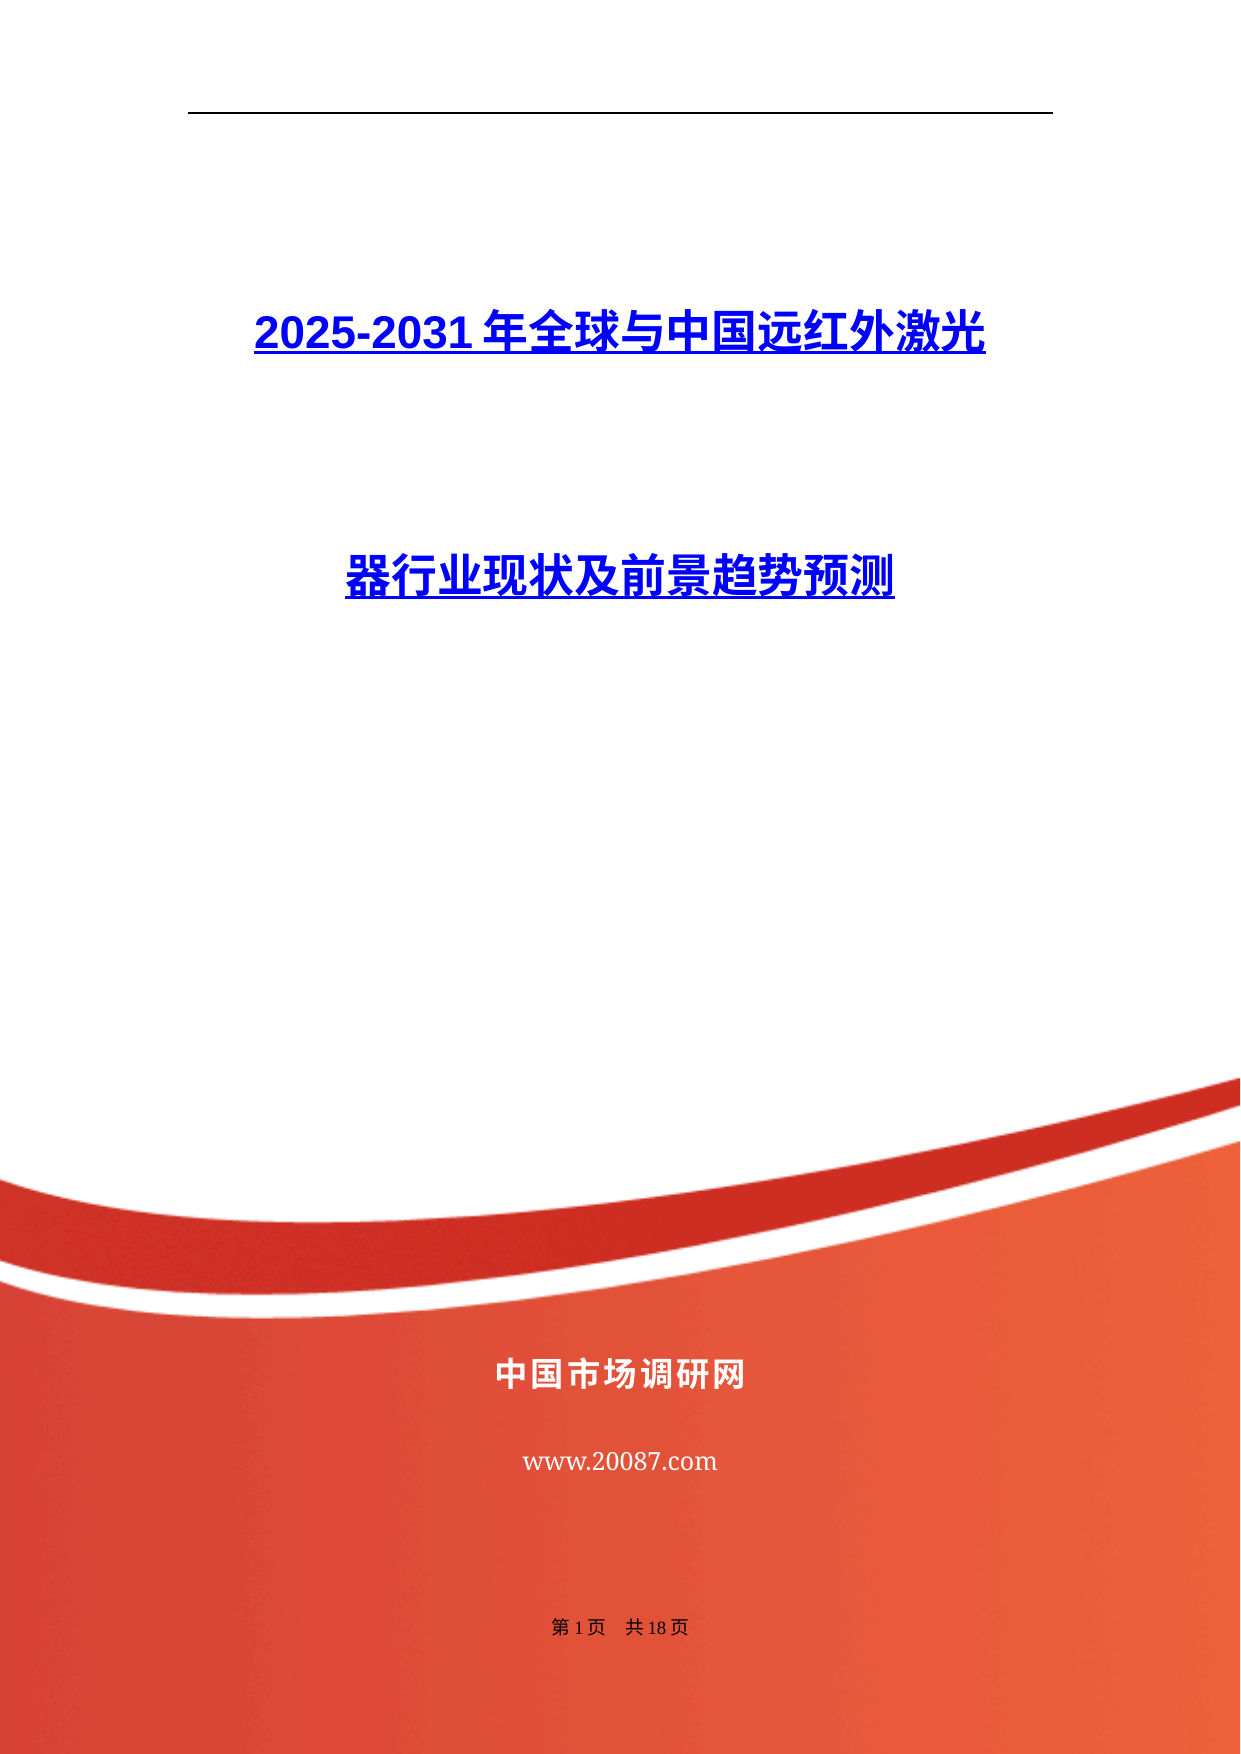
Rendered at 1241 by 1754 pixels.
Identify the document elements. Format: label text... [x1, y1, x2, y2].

subtitle 中国市场调研网 [187, 1339, 1053, 1404]
picture [0, 1006, 1241, 1754]
text www.20087.com [187, 1428, 1053, 1493]
table_header 2025-2031年全球与中国远红外激光器行业现状及前景趋势预测 [188, 207, 1053, 773]
